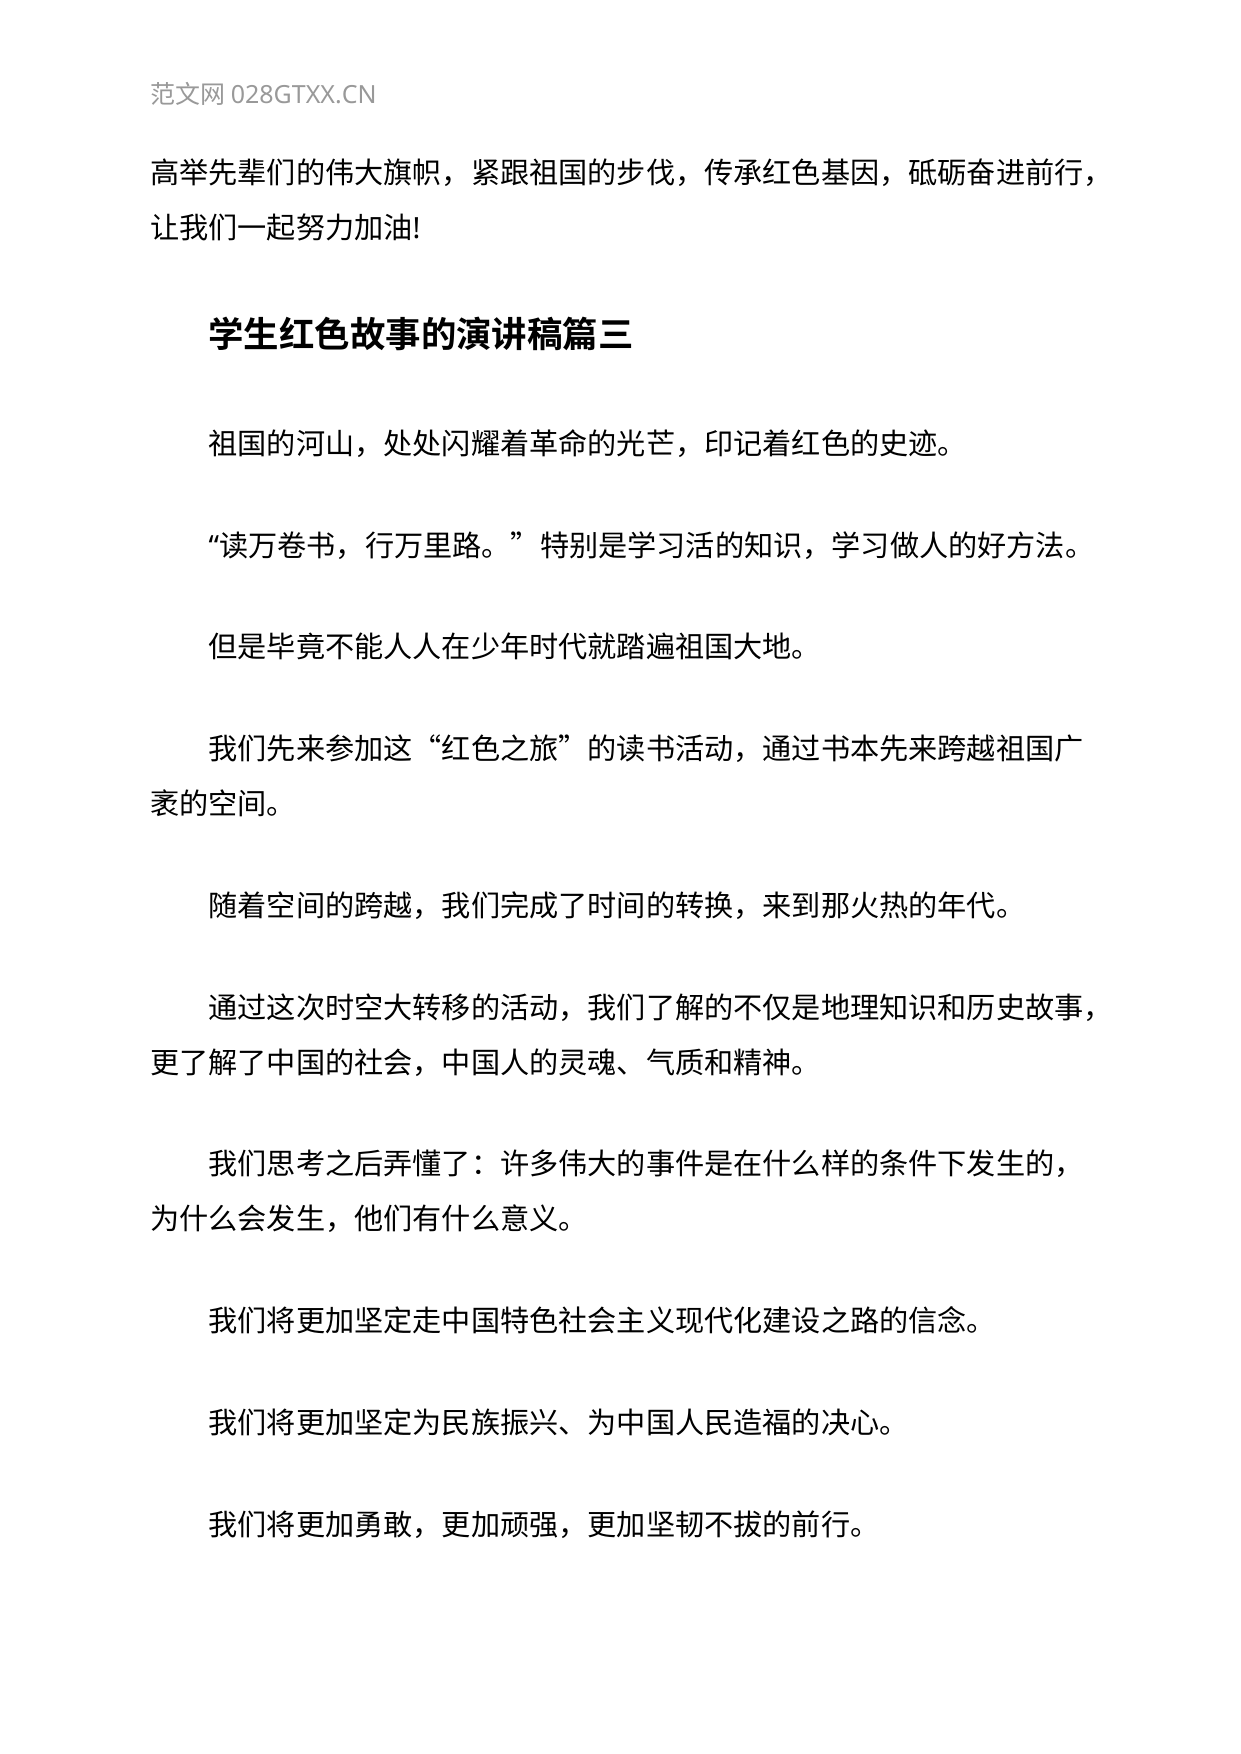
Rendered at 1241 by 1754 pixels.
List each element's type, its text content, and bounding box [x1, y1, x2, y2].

text 我们将更加坚定走中国特色社会主义现代化建设之路的信念。 [150, 1298, 1090, 1340]
text 学生红色故事的演讲稿篇三 [150, 307, 1090, 358]
text 但是毕竟不能人人在少年时代就踏遍祖国大地。 [150, 624, 1090, 666]
text “读万卷书，行万里路。”特别是学习活的知识，学习做人的好方法。 [150, 522, 1090, 564]
text 祖国的河山，处处闪耀着革命的光芒，印记着红色的史迹。 [150, 420, 1090, 463]
text 我们将更加坚定为民族振兴、为中国人民造福的决心。 [150, 1399, 1090, 1442]
text 通过这次时空大转移的活动，我们了解的不仅是地理知识和历史故事，更了解了中国的社会，中国人的灵魂、气质和精神。 [150, 984, 1090, 1081]
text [150, 150, 1090, 247]
text 我们将更加勇敢，更加顽强，更加坚韧不拔的前行。 [150, 1501, 1090, 1543]
text 我们先来参加这“红色之旅”的读书活动，通过书本先来跨越祖国广袤的空间。 [150, 726, 1090, 823]
text 随着空间的跨越，我们完成了时间的转换，来到那火热的年代。 [150, 882, 1090, 925]
text 我们思考之后弄懂了：许多伟大的事件是在什么样的条件下发生的，为什么会发生，他们有什么意义。 [150, 1141, 1090, 1238]
